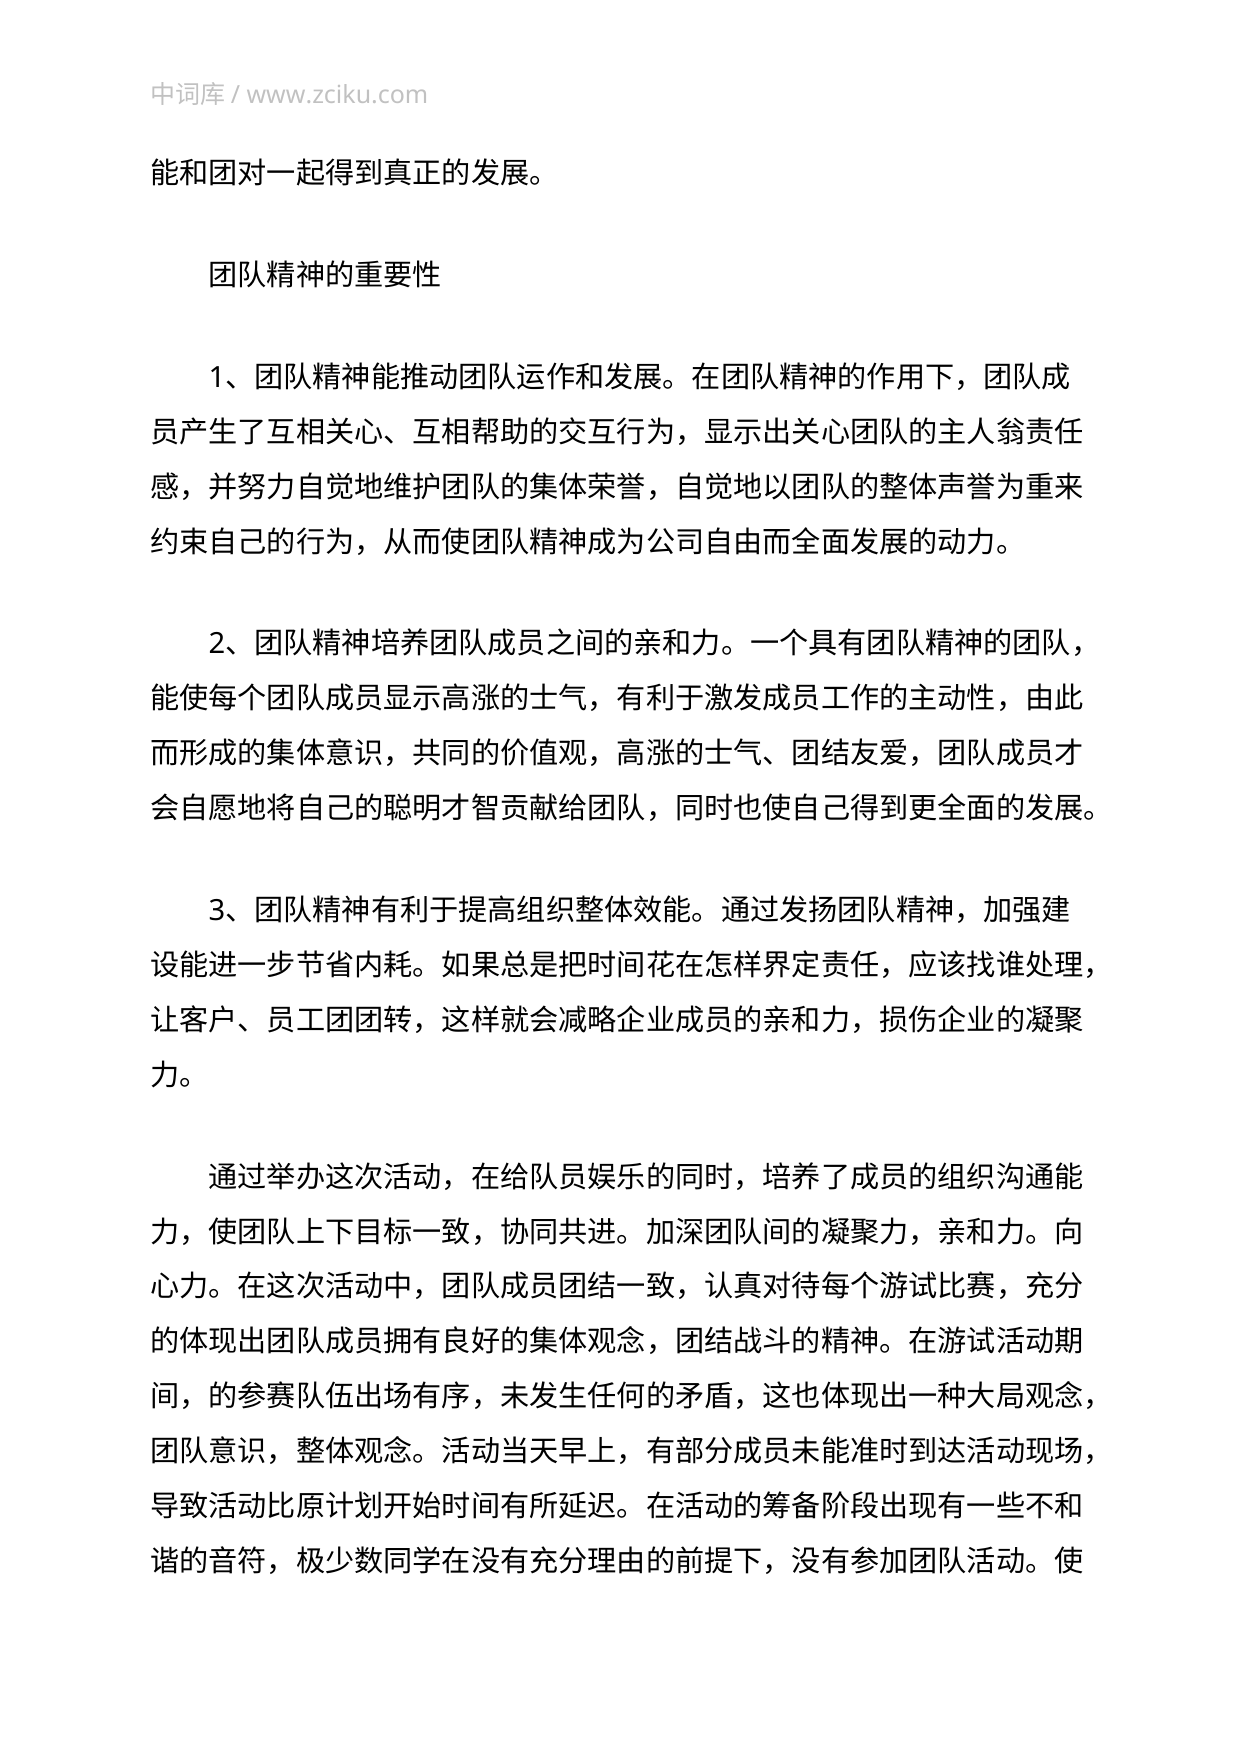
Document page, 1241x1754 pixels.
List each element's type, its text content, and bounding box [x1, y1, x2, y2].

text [150, 150, 1090, 192]
text 1、团队精神能推动团队运作和发展。在团队精神的作用下，团队成员产生了互相关心、互相帮助的交互行为，显示出关心团队的主人翁责任感，并努力自觉地维护团队的集体荣誉，自觉地以团队的整体声誉为重来约束自己的行为，从而使团队精神成为公司自由而全面发展的动力。 [150, 353, 1090, 561]
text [150, 1153, 1090, 1580]
text 2、团队精神培养团队成员之间的亲和力。一个具有团队精神的团队，能使每个团队成员显示高涨的士气，有利于激发成员工作的主动性，由此而形成的集体意识，共同的价值观，高涨的士气、团结友爱，团队成员才会自愿地将自己的聪明才智贡献给团队，同时也使自己得到更全面的发展。 [150, 620, 1090, 827]
text 团队精神的重要性 [150, 252, 1090, 294]
text 3、团队精神有利于提高组织整体效能。通过发扬团队精神，加强建设能进一步节省内耗。如果总是把时间花在怎样界定责任，应该找谁处理，让客户、员工团团转，这样就会减略企业成员的亲和力，损伤企业的凝聚力。 [150, 887, 1090, 1094]
